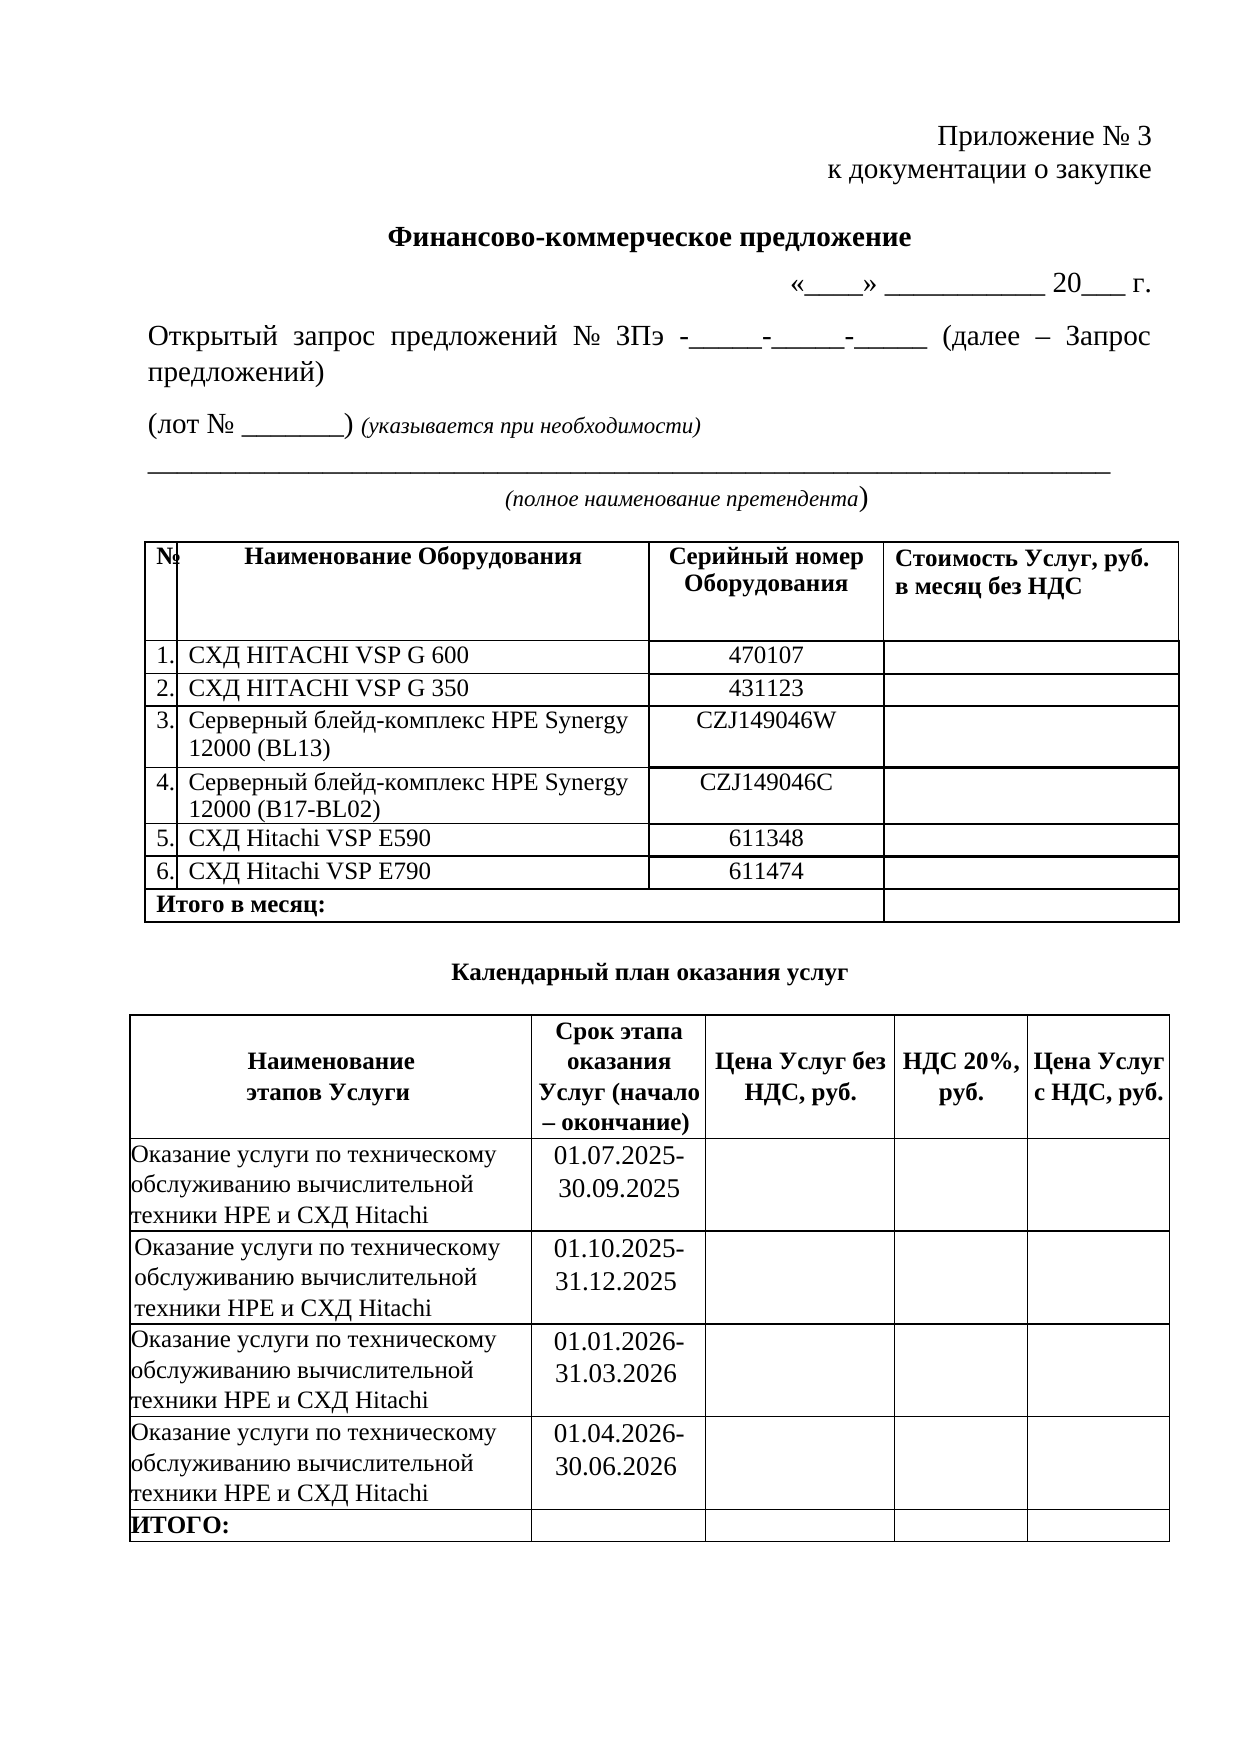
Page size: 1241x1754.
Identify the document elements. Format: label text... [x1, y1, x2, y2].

table_header Срок этапа оказания Услуг (начало – окончание) [532, 1016, 705, 1137]
table_cell СХД HITACHI VSP G 350 [178, 674, 648, 705]
table_cell 01.07.2025-30.09.2025 [532, 1139, 705, 1230]
table_cell [885, 642, 1178, 672]
text Финансово-коммерческое предложение [148, 219, 1152, 252]
table_cell Итого в месяц: [146, 890, 883, 921]
table_cell Серверный блейд-комплекс HPE Synergy 12000 (BL13) [178, 707, 648, 766]
text Приложение № 3 [148, 118, 1152, 152]
table_cell СХД Hitachi VSP E790 [178, 857, 648, 888]
table_cell [706, 1510, 894, 1541]
table_cell 6. [146, 857, 176, 888]
table_cell [1028, 1510, 1169, 1541]
table_header Цена Услуг с НДС, руб. [1028, 1016, 1169, 1137]
table_cell [885, 769, 1178, 823]
table_header НДС 20%, руб. [895, 1016, 1027, 1137]
table_cell Оказание услуги по техническому обслуживанию вычислительной техники HPE и СХД Hitachi [131, 1232, 531, 1323]
table_cell 470107 [650, 642, 883, 672]
table_cell [885, 825, 1178, 855]
text Календарный план оказания услуг [148, 957, 1152, 985]
table_cell [895, 1510, 1027, 1541]
table_cell ИТОГО: [131, 1510, 531, 1541]
table_cell [1028, 1325, 1169, 1416]
table_header № [146, 543, 176, 639]
text Открытый запрос предложений № ЗПэ -_____-_____-_____ (далее – Запрос предложений) [148, 318, 1152, 387]
text (полное наименование претендента) [148, 479, 1152, 541]
table_cell 01.04.2026-30.06.2026 [532, 1417, 705, 1509]
table_cell Оказание услуги по техническому обслуживанию вычислительной техники HPE и СХД Hitachi [131, 1325, 531, 1416]
table_cell 431123 [650, 675, 883, 705]
table_cell [1028, 1417, 1169, 1509]
table_cell [706, 1232, 894, 1323]
table_cell [885, 675, 1178, 705]
table_cell CZJ149046C [650, 769, 883, 823]
table_cell [885, 707, 1178, 766]
table_cell [895, 1139, 1027, 1230]
table_cell [706, 1325, 894, 1416]
table_cell [706, 1417, 894, 1509]
table_cell [895, 1417, 1027, 1509]
table_cell 01.01.2026-31.03.2026 [532, 1325, 705, 1416]
table_cell [895, 1325, 1027, 1416]
text «____» ___________ 20___ г. [148, 265, 1152, 298]
table_cell [532, 1510, 705, 1541]
table_cell [706, 1139, 894, 1230]
table_header Наименование этапов Услуги [131, 1016, 531, 1137]
table_cell [895, 1232, 1027, 1323]
table_cell 611474 [650, 858, 883, 888]
table_cell CZJ149046W [650, 707, 883, 766]
table_cell [1028, 1232, 1169, 1323]
table_header Стоимость Услуг, руб. в месяц без НДС [884, 543, 1178, 639]
table_cell 01.10.2025-31.12.2025 [532, 1232, 705, 1323]
table_header Серийный номер Оборудования [650, 543, 883, 639]
table_cell [885, 890, 1178, 921]
table_cell [1028, 1139, 1169, 1230]
table_cell Оказание услуги по техническому обслуживанию вычислительной техники HPE и СХД Hitachi [131, 1417, 531, 1509]
table_cell Оказание услуги по техническому обслуживанию вычислительной техники HPE и СХД Hitachi [131, 1139, 531, 1230]
table_cell СХД HITACHI VSP G 600 [178, 641, 648, 672]
table_cell [885, 858, 1178, 888]
text к документации о закупке [148, 152, 1152, 185]
table_header Цена Услуг без НДС, руб. [706, 1016, 894, 1137]
table_header Наименование Оборудования [178, 543, 648, 639]
table_cell 4. [146, 768, 176, 823]
text (лот № _______) (указывается при необходимости) [148, 407, 1152, 440]
table_cell 3. [146, 707, 176, 766]
table_cell 1. [146, 641, 176, 672]
table_cell 611348 [650, 825, 883, 855]
text __________________________________________________________________ [148, 443, 1152, 476]
table_cell 5. [146, 824, 176, 855]
table_cell СХД Hitachi VSP E590 [178, 824, 648, 855]
table_cell 2. [146, 674, 176, 705]
table_cell Серверный блейд-комплекс HPE Synergy 12000 (B17-BL02) [178, 768, 648, 823]
